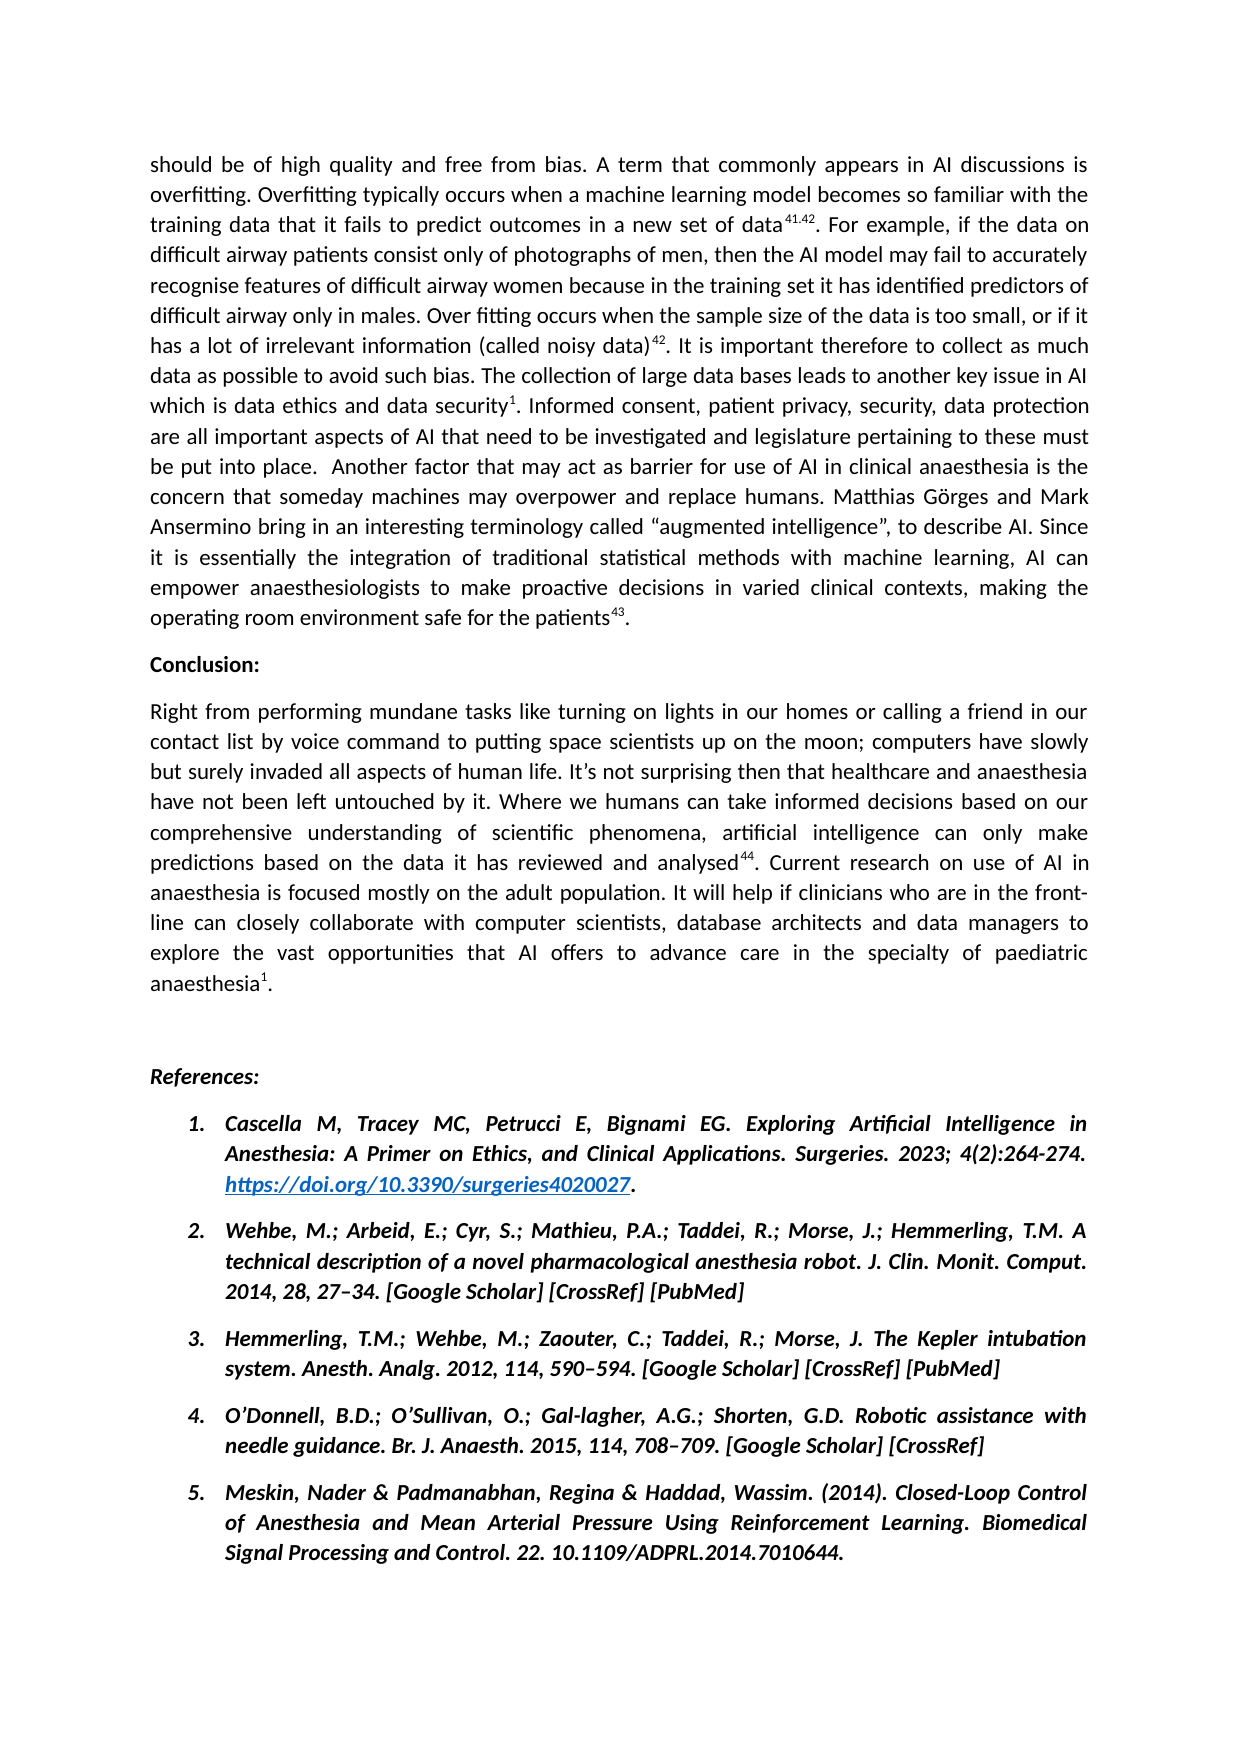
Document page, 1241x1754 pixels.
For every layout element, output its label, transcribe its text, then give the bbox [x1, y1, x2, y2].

list Cascella M, Tracey MC, Petrucci E, Bignami EG. Exploring Artificial Intelligence in Anesthesia: A Primer on Ethics, and Clinical Applications. Surgeries. 2023; 4(2):264-274. https://doi.org/10.3390/surgeries4020027. [187, 1109, 1090, 1198]
text Conclusion: [150, 650, 1090, 678]
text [150, 150, 1090, 631]
list O’Donnell, B.D.; O’Sullivan, O.; Gal-lagher, A.G.; Shorten, G.D. Robotic assistance with needle guidance. Br. J. Anaesth. 2015, 114, 708–709. [Google Scholar] [CrossRef] [187, 1401, 1090, 1459]
list Hemmerling, T.M.; Wehbe, M.; Zaouter, C.; Taddei, R.; Morse, J. The Kepler intubation system. Anesth. Analg. 2012, 114, 590–594. [Google Scholar] [CrossRef] [PubMed] [187, 1324, 1090, 1382]
text References: [150, 1062, 1090, 1091]
text Right from performing mundane tasks like turning on lights in our homes or calling a friend in our contact list by voice command to putting space scientists up on the moon; computers have slowly but surely invaded all aspects of human life. It’s not surprising then that healthcare and anaesthesia have not been left untouched by it. Where we humans can take informed decisions based on our comprehensive understanding of scientific phenomena, artificial intelligence can only make predictions based on the data it has reviewed and analysed44. Current research on use of AI in anaesthesia is focused mostly on the adult population. It will help if clinicians who are in the front-line can closely collaborate with computer scientists, database architects and data managers to explore the vast opportunities that AI offers to advance care in the specialty of paediatric anaesthesia1. [150, 697, 1090, 997]
list Meskin, Nader & Padmanabhan, Regina & Haddad, Wassim. (2014). Closed-Loop Control of Anesthesia and Mean Arterial Pressure Using Reinforcement Learning. Biomedical Signal Processing and Control. 22. 10.1109/ADPRL.2014.7010644. [187, 1478, 1090, 1567]
list Wehbe, M.; Arbeid, E.; Cyr, S.; Mathieu, P.A.; Taddei, R.; Morse, J.; Hemmerling, T.M. A technical description of a novel pharmacological anesthesia robot. J. Clin. Monit. Comput. 2014, 28, 27–34. [Google Scholar] [CrossRef] [PubMed] [187, 1217, 1090, 1305]
